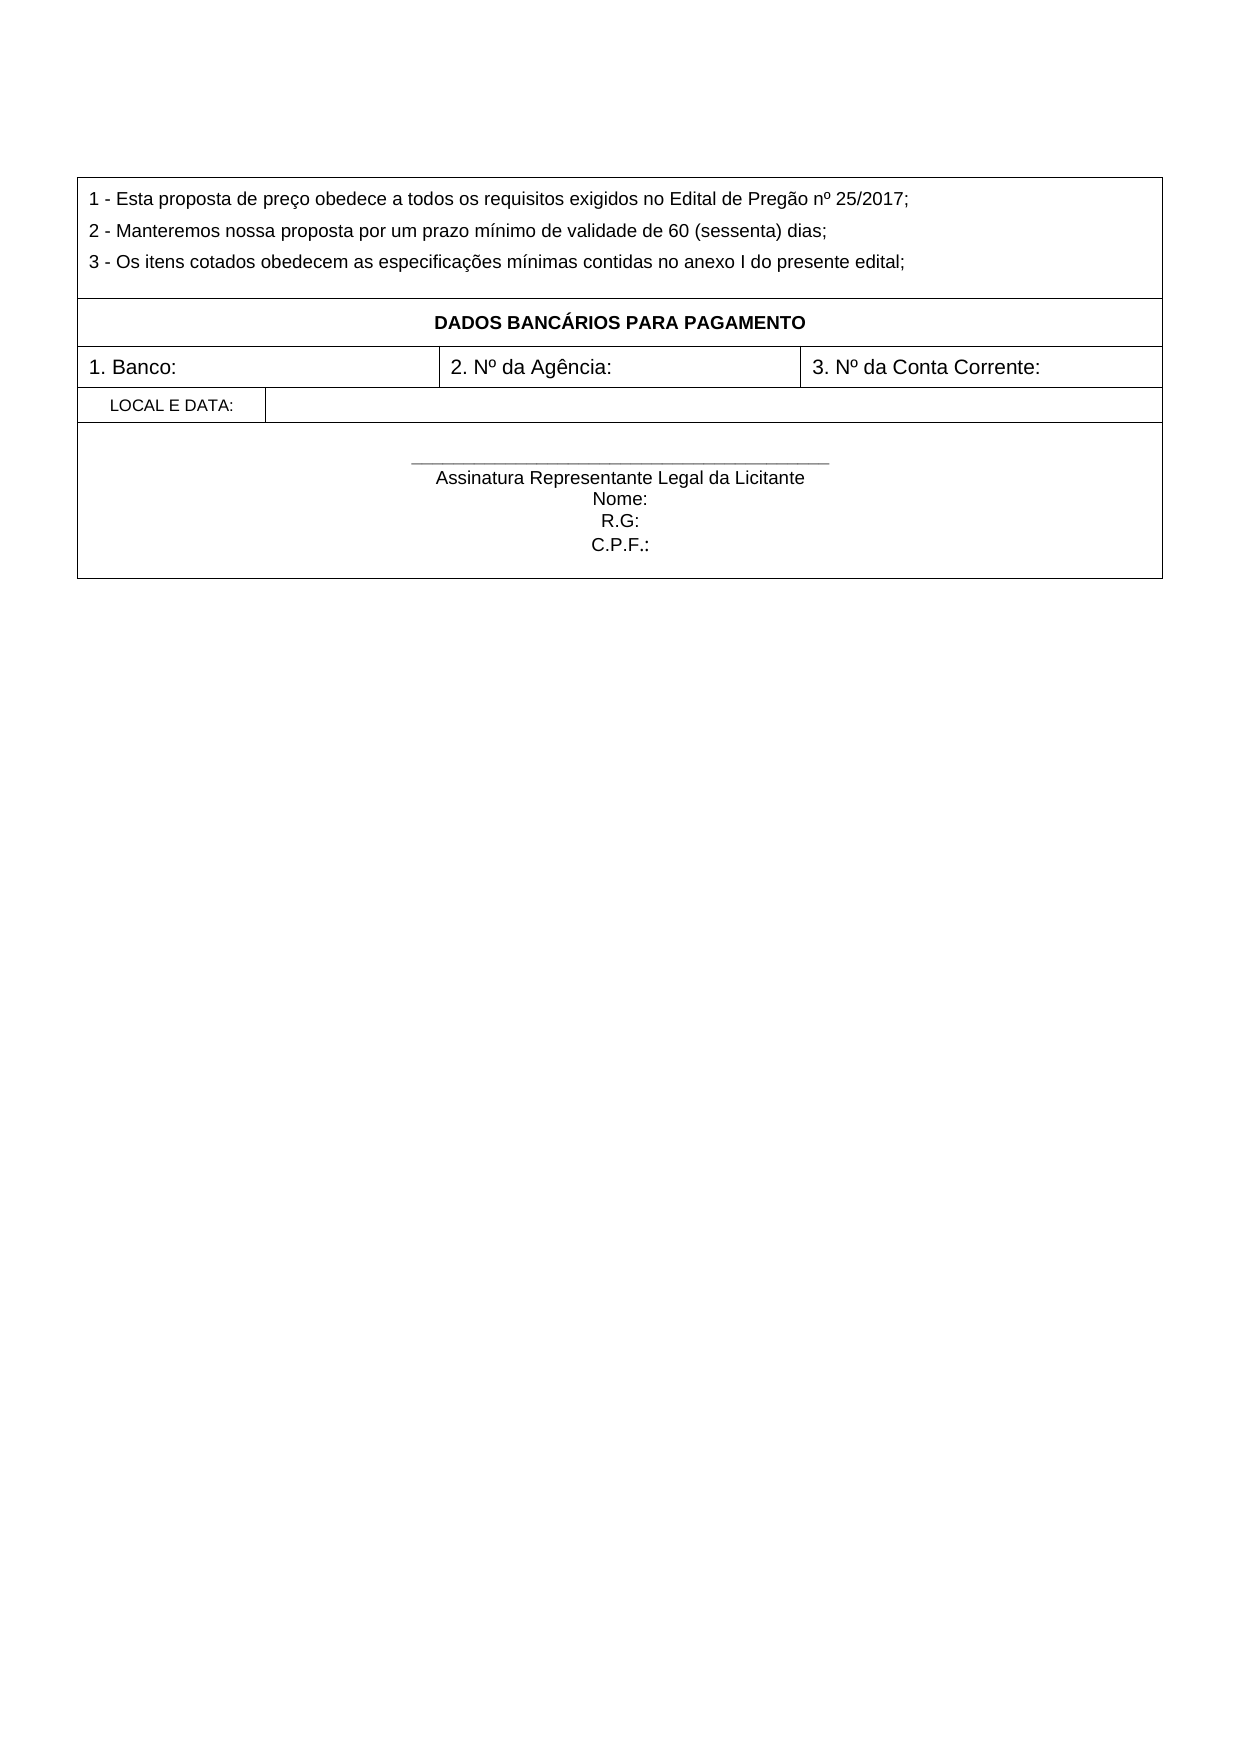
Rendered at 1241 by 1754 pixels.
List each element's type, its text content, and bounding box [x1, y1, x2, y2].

table_cell 3. Nº da Conta Corrente: [801, 347, 1162, 387]
table_cell DADOS BANCÁRIOS PARA PAGAMENTO [78, 299, 1162, 346]
table_cell 1 - Esta proposta de preço obedece a todos os requisitos exigidos no Edital de Pregão nº 25/2017; 2 - Manteremos nossa proposta por um prazo mínimo de validade de 60 (sessenta) dias; 3 - Os itens cotados obedecem as especificações mínimas contidas no anexo I do presente edital; [78, 178, 1162, 298]
table_cell 2. Nº da Agência: [440, 347, 800, 387]
table_cell [266, 388, 1162, 422]
table_cell 1. Banco: [78, 347, 439, 387]
table_cell ________________________________________ Assinatura Representante Legal da Licitante Nome: R.G: C.P.F.: [78, 423, 1162, 578]
table_cell LOCAL E DATA: [78, 388, 265, 422]
